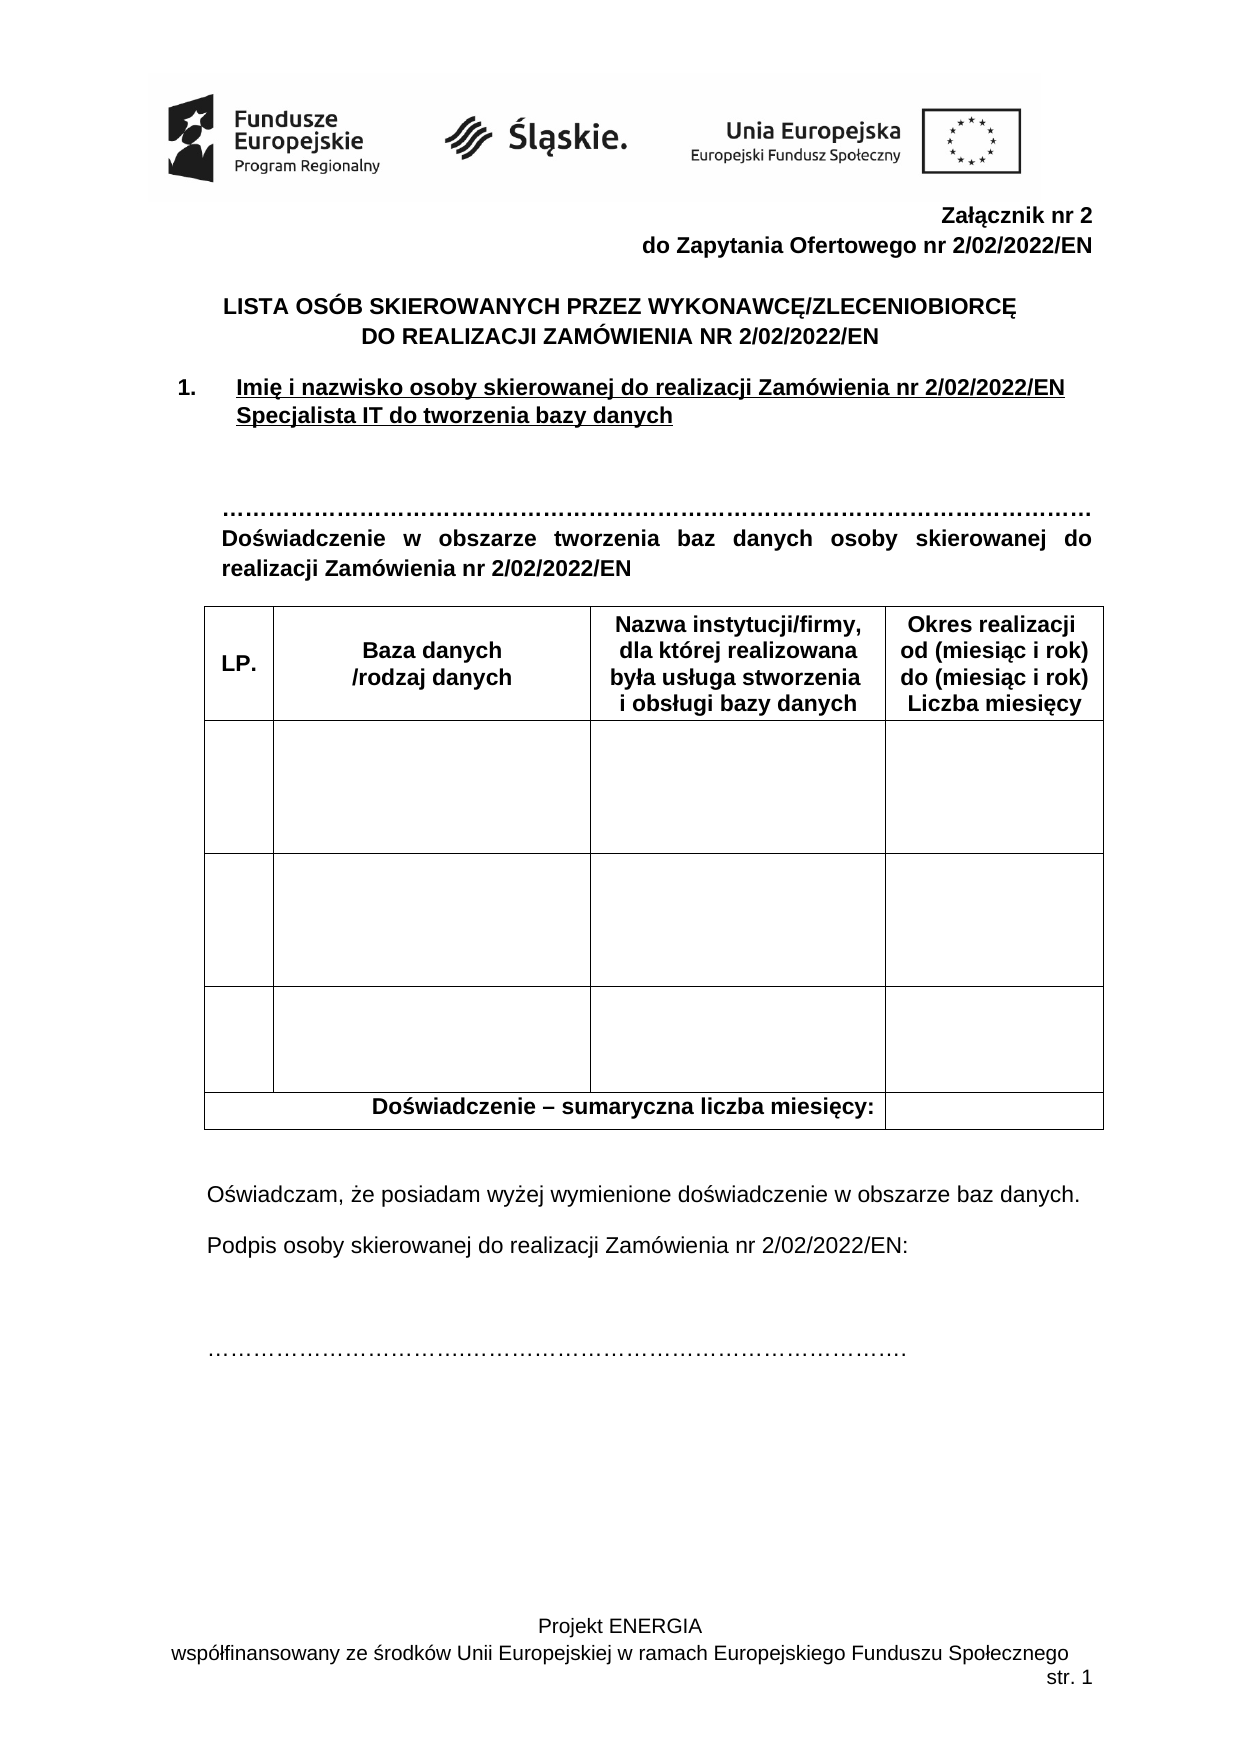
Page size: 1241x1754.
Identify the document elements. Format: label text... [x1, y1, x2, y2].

table_cell [205, 721, 273, 853]
table_cell [886, 854, 1103, 986]
text Specjalista IT do tworzenia bazy danych [236, 402, 1093, 460]
text Oświadczam, że posiadam wyżej wymienione doświadczenie w obszarze baz danych. [207, 1181, 1093, 1208]
picture [147, 73, 1042, 202]
table_cell Doświadczenie – sumaryczna liczba miesięcy: [205, 1093, 885, 1129]
text do Zapytania Ofertowego nr 2/02/2022/EN [148, 232, 1093, 258]
table_cell [886, 987, 1103, 1092]
text Załącznik nr 2 [148, 202, 1093, 228]
table_header LP. [205, 607, 273, 720]
text LISTA OSÓB SKIEROWANYCH PRZEZ WYKONAWCĘ/ZLECENIOBIORCĘ DO REALIZACJI ZAMÓWIENIA NR 2/02/2022/EN [148, 293, 1093, 349]
table_header Baza danych /rodzaj danych [274, 607, 590, 720]
table_cell [205, 987, 273, 1092]
text …………………………….…………………………………………………. [207, 1334, 1093, 1361]
text Podpis osoby skierowanej do realizacji Zamówienia nr 2/02/2022/EN: [207, 1232, 1093, 1259]
list Imię i nazwisko osoby skierowanej do realizacji Zamówienia nr 2/02/2022/EN [177, 374, 1093, 400]
table_cell [274, 987, 590, 1092]
table_cell [886, 721, 1103, 853]
table_cell [591, 987, 885, 1092]
table_cell [274, 721, 590, 853]
table_cell [274, 854, 590, 986]
table_cell [205, 854, 273, 986]
table_header Okres realizacji od (miesiąc i rok) do (miesiąc i rok) Liczba miesięcy [886, 607, 1103, 720]
text …………………………………………………………………………………………………… [221, 464, 1093, 521]
table_cell [886, 1093, 1103, 1129]
table_cell [591, 854, 885, 986]
text Doświadczenie w obszarze tworzenia baz danych osoby skierowanej do realizacji Zamówienia nr 2/02/2022/EN [221, 525, 1093, 581]
table_cell [591, 721, 885, 853]
table_header Nazwa instytucji/firmy, dla której realizowana była usługa stworzenia i obsługi bazy danych [591, 607, 885, 720]
